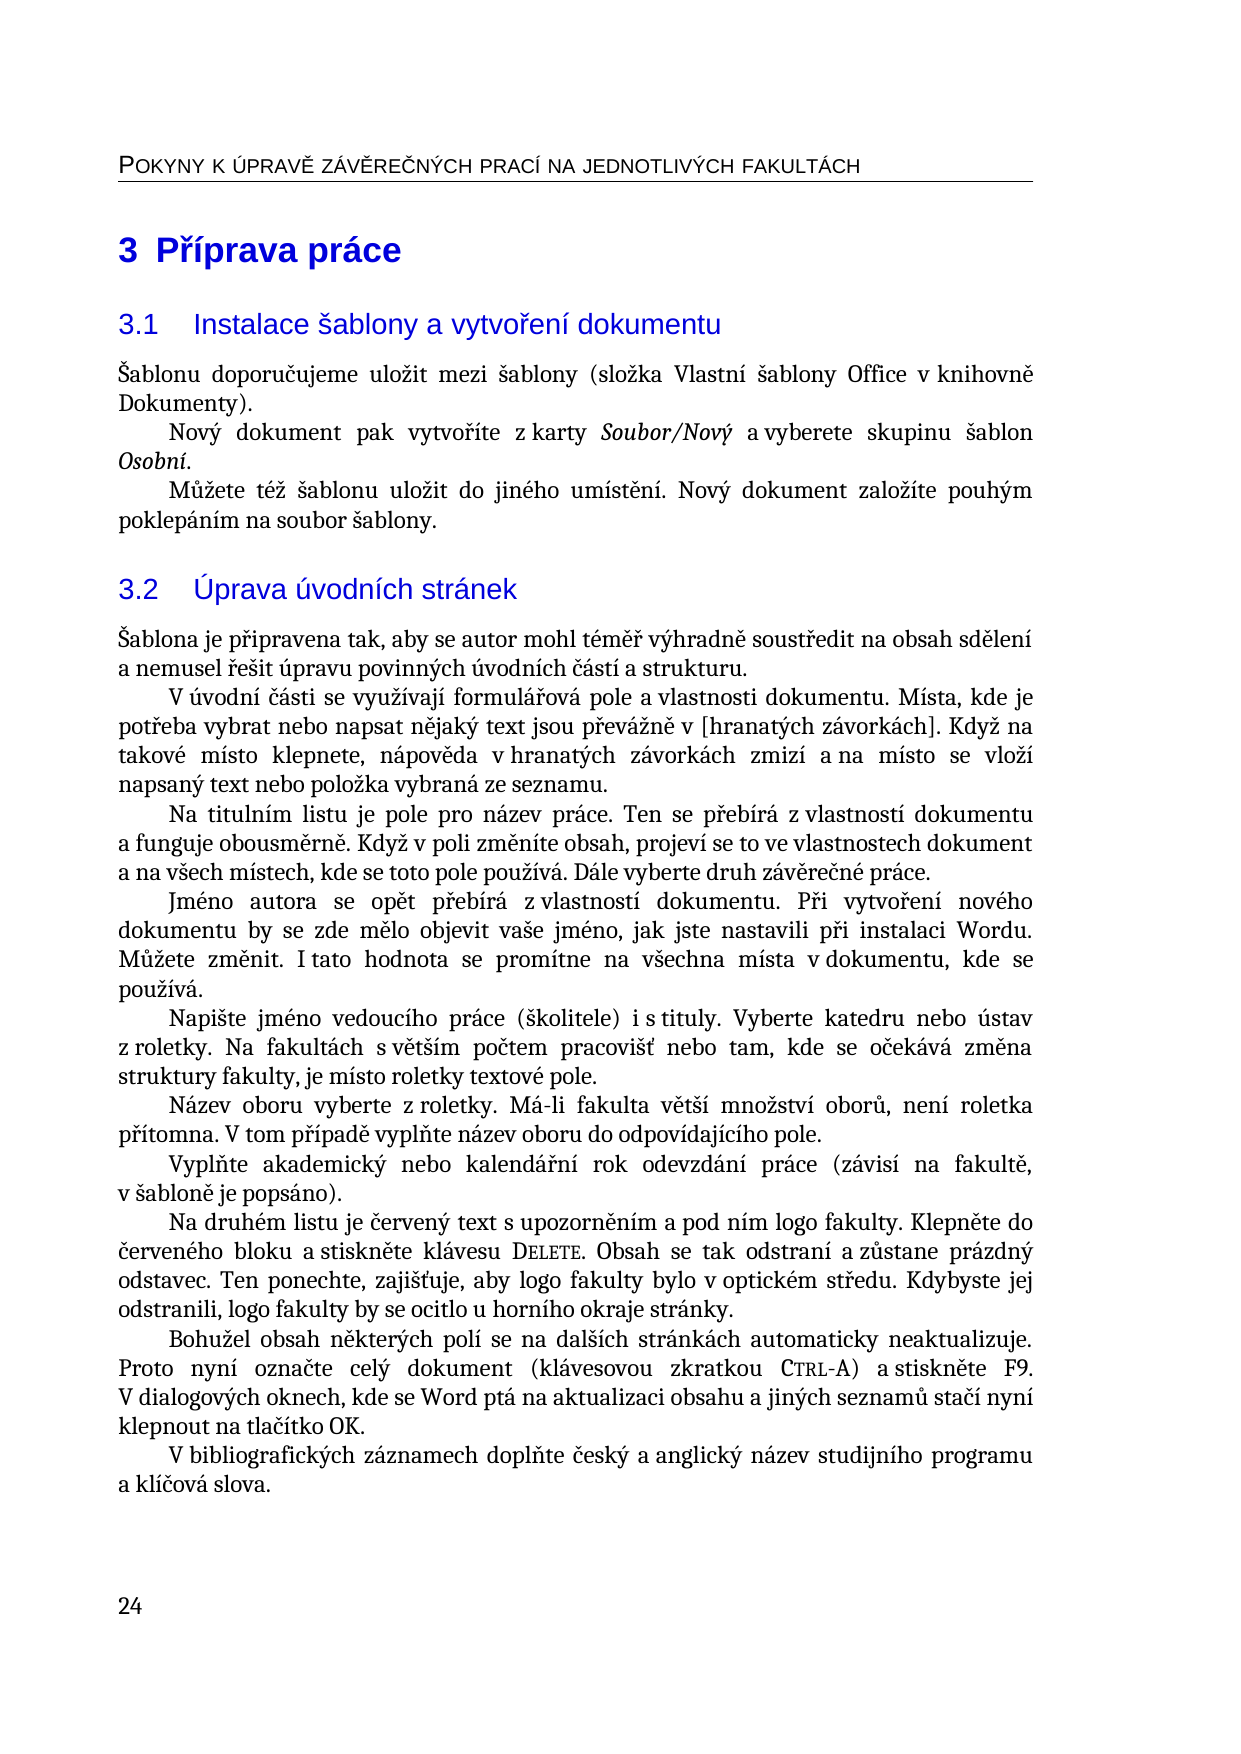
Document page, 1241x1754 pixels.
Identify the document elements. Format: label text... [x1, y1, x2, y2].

text Vyplňte akademický nebo kalendářní rok odevzdání práce (závisí na fakultě, v šabloně je popsáno). [118, 1149, 1033, 1207]
text Název oboru vyberte z roletky. Má-li fakulta větší množství oborů, není roletka přítomna. V tom případě vyplňte název oboru do odpovídajícího pole. [118, 1091, 1033, 1149]
subtitle Úprava úvodních stránek [118, 572, 1033, 605]
text Šablona je připravena tak, aby se autor mohl téměř výhradně soustředit na obsah sdělení a nemusel řešit úpravu povinných úvodních částí a strukturu. [118, 624, 1033, 682]
text Na titulním listu je pole pro název práce. Ten se přebírá z vlastností dokumentu a funguje obousměrně. Když v poli změníte obsah, projeví se to ve vlastnostech dokument a na všech místech, kde se toto pole používá. Dále vyberte druh závěrečné práce. [118, 799, 1033, 887]
subtitle Příprava práce [118, 219, 1033, 269]
text Bohužel obsah některých polí se na dalších stránkách automaticky neaktualizuje. Proto nyní označte celý dokument (klávesovou zkratkou Ctrl-A) a stiskněte F9. V dialogových oknech, kde se Word ptá na aktualizaci obsahu a jiných seznamů stačí nyní klepnout na tlačítko OK. [118, 1324, 1033, 1441]
text V úvodní části se využívají formulářová pole a vlastnosti dokumentu. Místa, kde je potřeba vybrat nebo napsat nějaký text jsou převážně v [hranatých závorkách]. Když na takové místo klepnete, nápověda v hranatých závorkách zmizí a na místo se vloží napsaný text nebo položka vybraná ze seznamu. [118, 682, 1033, 799]
text Napište jméno vedoucího práce (školitele) i s tituly. Vyberte katedru nebo ústav z roletky. Na fakultách s větším počtem pracovišť nebo tam, kde se očekává změna struktury fakulty, je místo roletky textové pole. [118, 1003, 1033, 1091]
text V bibliografických záznamech doplňte český a anglický název studijního programu a klíčová slova. [118, 1441, 1033, 1499]
text Můžete též šablonu uložit do jiného umístění. Nový dokument založíte pouhým poklepáním na soubor šablony. [118, 476, 1033, 534]
text Nový dokument pak vytvoříte z karty Soubor/Nový a vyberete skupinu šablon Osobní. [118, 418, 1033, 476]
subtitle Instalace šablony a vytvoření dokumentu [118, 307, 1033, 341]
text Šablonu doporučujeme uložit mezi šablony (složka Vlastní šablony Office v knihovně Dokumenty). [118, 359, 1033, 418]
text Na druhém listu je červený text s upozorněním a pod ním logo fakulty. Klepněte do červeného bloku a stiskněte klávesu Delete. Obsah se tak odstraní a zůstane prázdný odstavec. Ten ponechte, zajišťuje, aby logo fakulty bylo v optickém středu. Kdybyste jej odstranili, logo fakulty by se ocitlo u horního okraje stránky. [118, 1207, 1033, 1324]
text Jméno autora se opět přebírá z vlastností dokumentu. Při vytvoření nového dokumentu by se zde mělo objevit vaše jméno, jak jste nastavili při instalaci Wordu. Můžete změnit. I tato hodnota se promítne na všechna místa v dokumentu, kde se používá. [118, 887, 1033, 1003]
